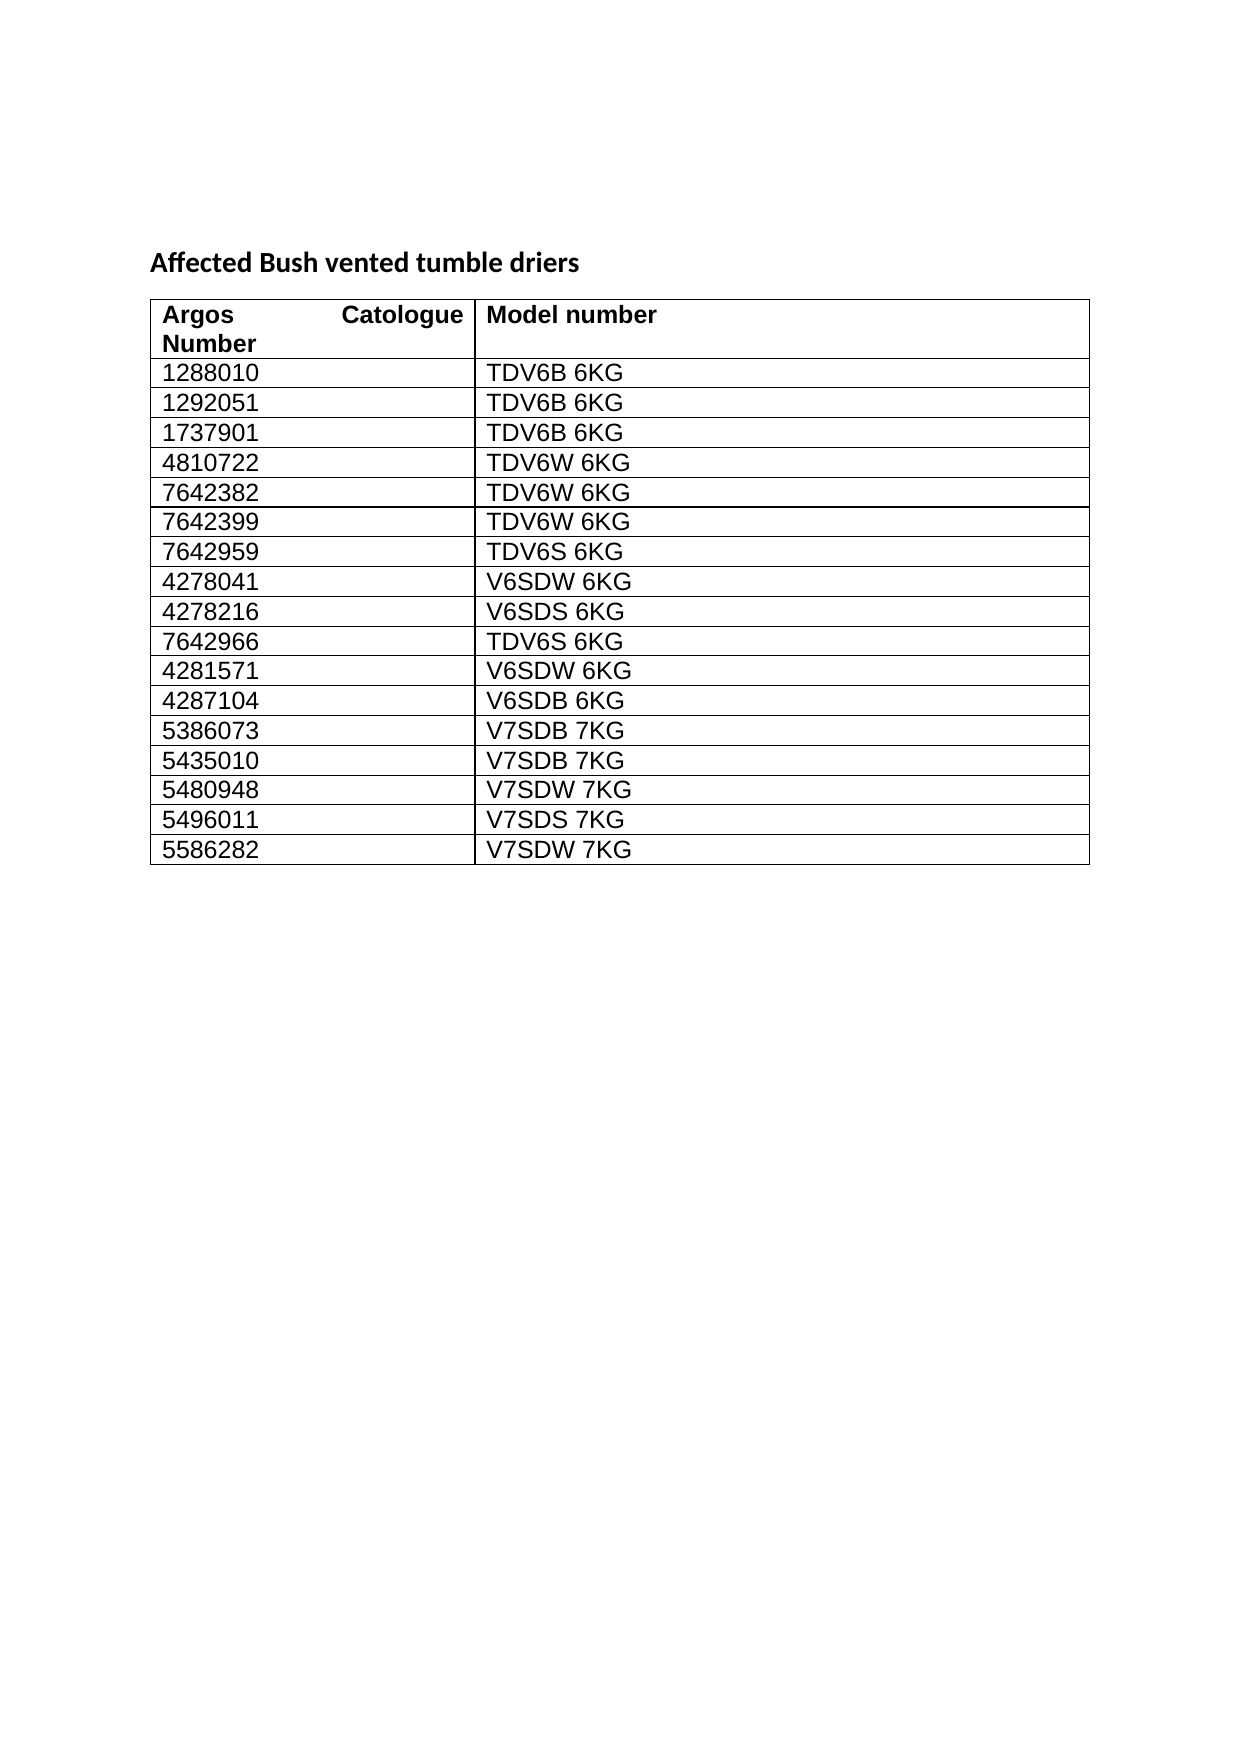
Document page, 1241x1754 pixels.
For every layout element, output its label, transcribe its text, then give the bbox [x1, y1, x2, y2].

table_cell 4810722 [151, 448, 474, 477]
table_cell TDV6S 6KG [476, 537, 1089, 566]
table_cell V6SDW 6KG [476, 656, 1089, 685]
text Affected Bush vented tumble driers [150, 244, 1090, 279]
table_cell TDV6B 6KG [476, 388, 1089, 417]
table_cell TDV6B 6KG [476, 359, 1089, 387]
table_cell 1737901 [151, 418, 474, 447]
table_cell V7SDW 7KG [476, 835, 1089, 864]
table_cell TDV6W 6KG [476, 478, 1089, 506]
table_cell TDV6B 6KG [476, 418, 1089, 447]
table_cell 1292051 [151, 388, 474, 417]
table_cell 7642399 [151, 508, 474, 536]
table_cell 4287104 [151, 686, 474, 715]
table_cell 1288010 [151, 359, 474, 387]
table_cell TDV6W 6KG [476, 448, 1089, 477]
table_cell 4278216 [151, 597, 474, 626]
table_cell 7642959 [151, 537, 474, 566]
table_cell 5386073 [151, 716, 474, 745]
table_cell 5480948 [151, 776, 474, 804]
table_cell TDV6S 6KG [476, 627, 1089, 655]
table_cell V6SDB 6KG [476, 686, 1089, 715]
table_cell V6SDW 6KG [476, 567, 1089, 596]
table_cell 4281571 [151, 656, 474, 685]
table_header Model number [476, 300, 1089, 357]
table_cell 7642382 [151, 478, 474, 506]
table_cell 7642966 [151, 627, 474, 655]
table_cell V7SDB 7KG [476, 716, 1089, 745]
table_cell V7SDB 7KG [476, 746, 1089, 774]
table_cell V7SDS 7KG [476, 805, 1089, 834]
table_header Argos Catologue Number [151, 300, 474, 357]
table_cell V7SDW 7KG [476, 776, 1089, 804]
table_cell TDV6W 6KG [476, 508, 1089, 536]
table_cell 4278041 [151, 567, 474, 596]
table_cell 5435010 [151, 746, 474, 774]
table_cell 5586282 [151, 835, 474, 864]
table_cell 5496011 [151, 805, 474, 834]
table_cell V6SDS 6KG [476, 597, 1089, 626]
